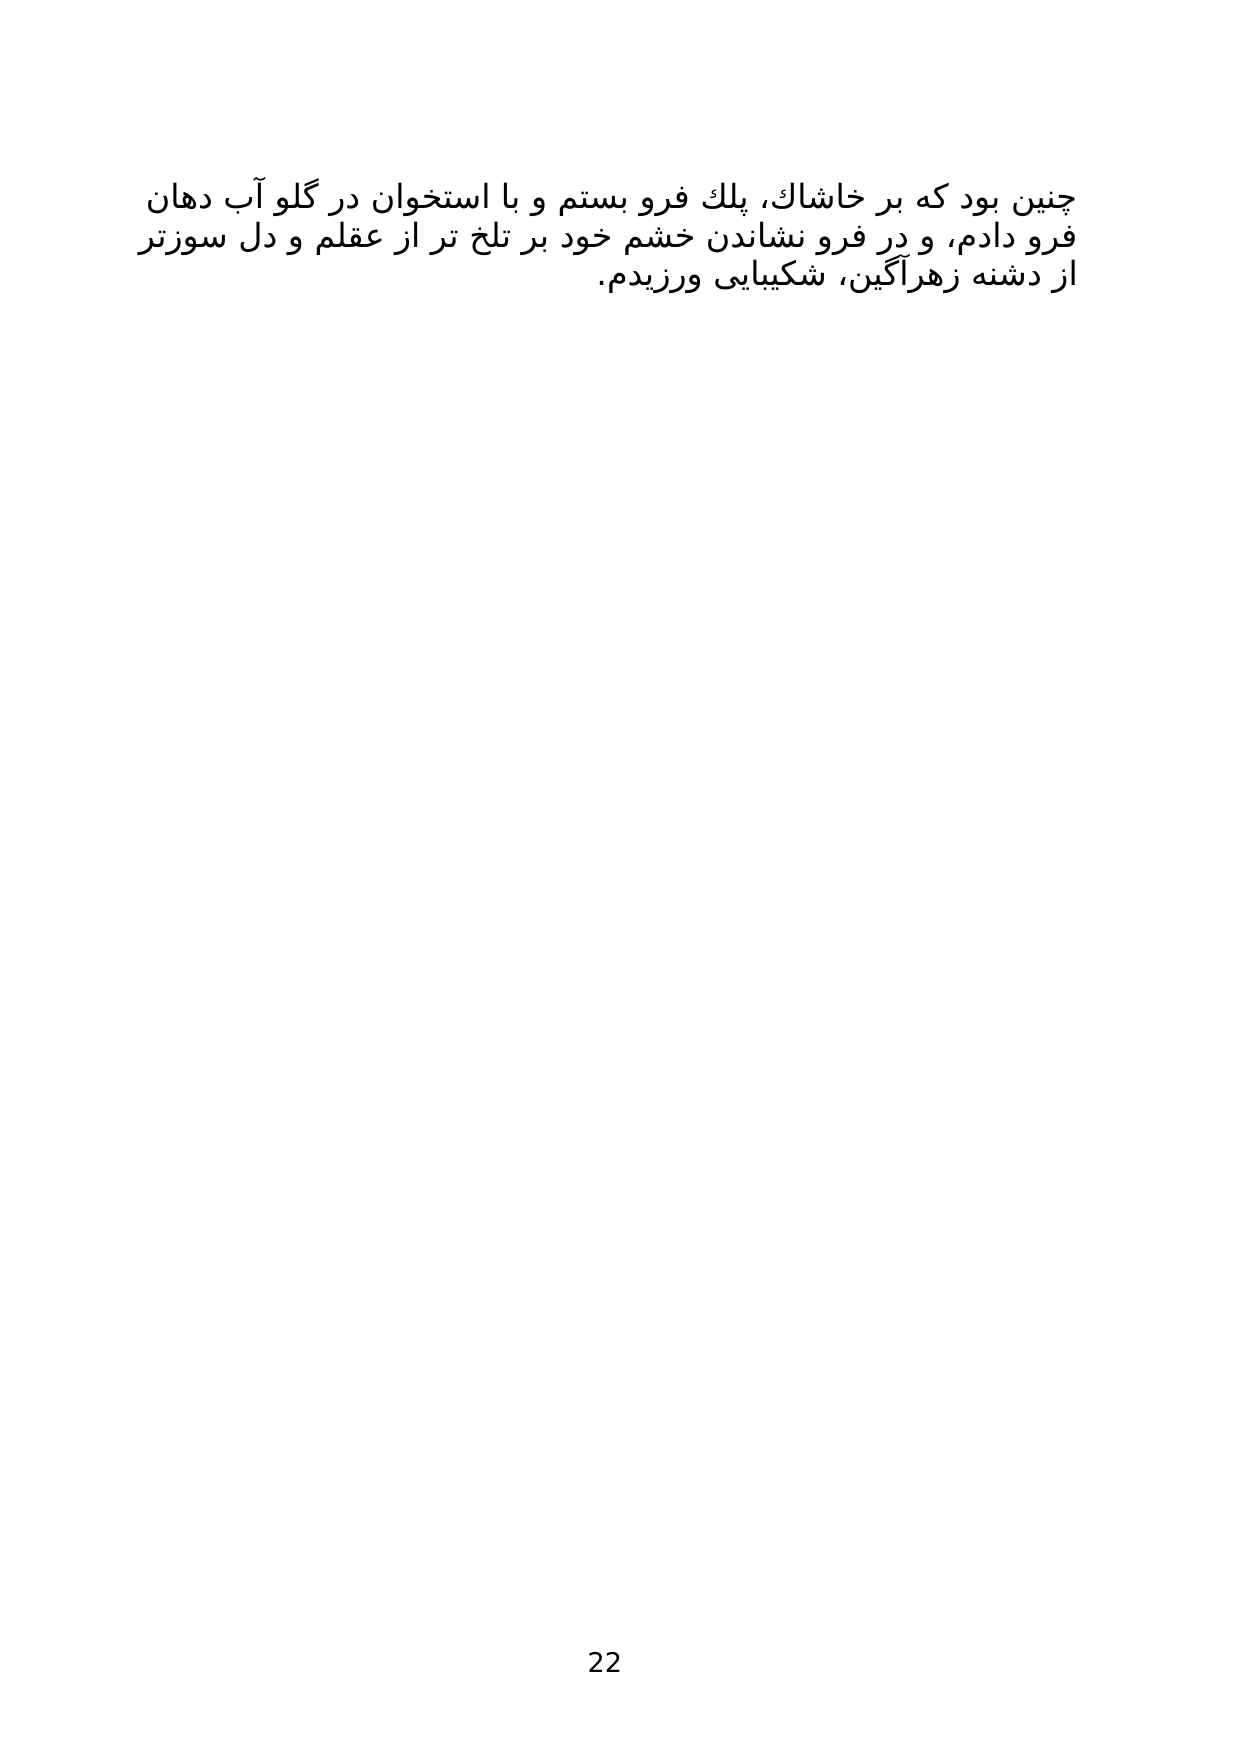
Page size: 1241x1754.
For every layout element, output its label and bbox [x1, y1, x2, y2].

text [131, 177, 1078, 294]
